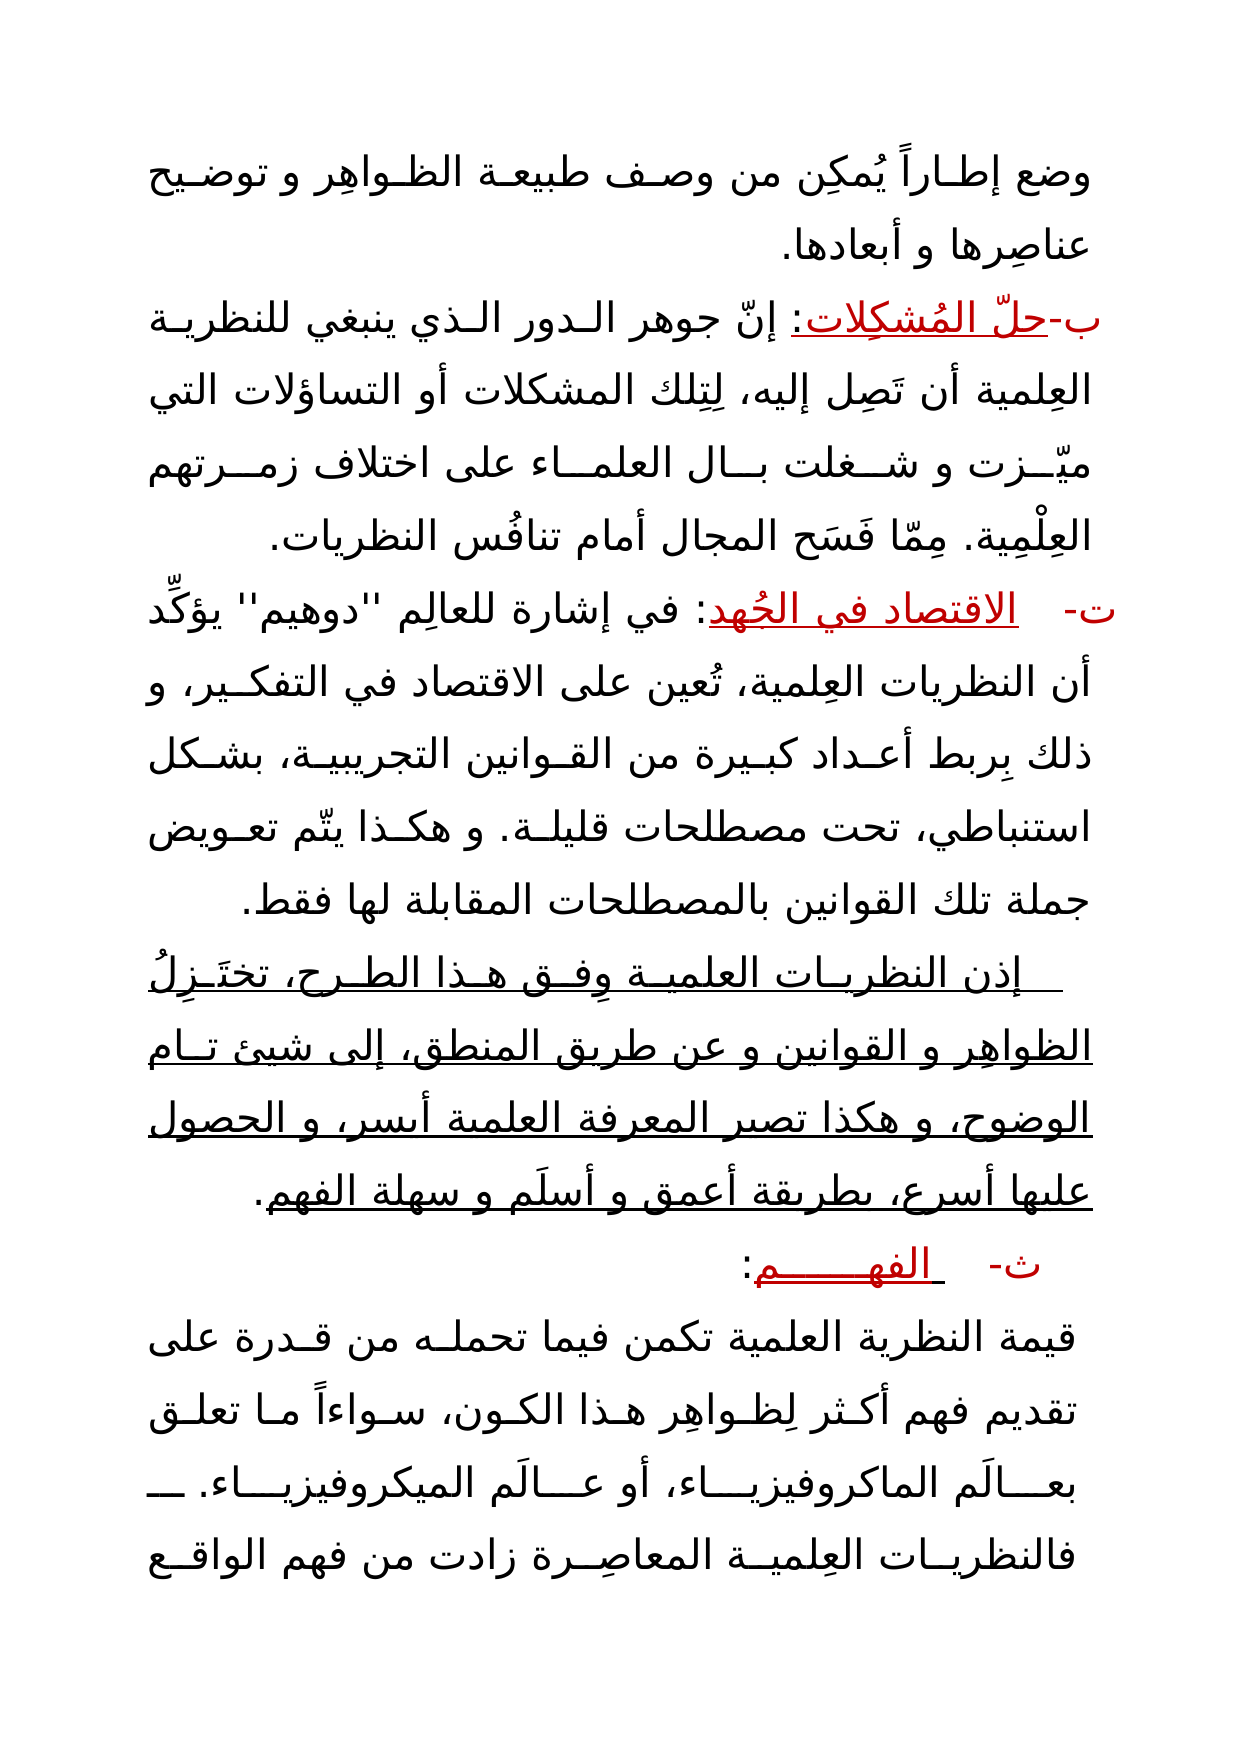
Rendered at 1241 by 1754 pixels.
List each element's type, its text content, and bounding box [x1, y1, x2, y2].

list حلّ المُشكِلات: إنّ جوهر الدور الذي ينبغي للنظرية العِلمية أن تَصِل إليه، لِتِلك المشكلات أو التساؤلات التي ميّزت و شغلت بال العلماء على اختلاف زمرتهم العِلْمِية. مِمّا فَسَح المجال أمام تنافُس النظريات. [148, 293, 1092, 560]
list الاقتصاد في الجُهد: في إشارة للعالِم ''دوهيم'' يؤكِّد أن النظريات العِلمية، تُعين على الاقتصاد في التفكير، و ذلك بِربط أعداد كبيرة من القوانين التجريبية، بشكل استنباطي، تحت مصطلحات قليلة. و هكذا يتّم تعويض جملة تلك القوانين بالمصطلحات المقابلة لها فقط. [148, 584, 1092, 924]
list الفهـــــــم: [148, 1240, 1017, 1288]
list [148, 148, 1092, 269]
list إذن النظريات العلمية وِفق هذا الطرح، تختَزِلُ الظواهِر و القوانين و عن طريق المنطق، إلى شيئ تام الوضوح، و هكذا تصير المعرفة العلمية أيسر، و الحصول عليها أسرع، بطريقة أعمق و أسلَم و سهلة الفهم. [148, 1065, 1092, 1135]
list إذن النظريات العلمية وِفق هذا الطرح، تختَزِلُ الظواهِر و القوانين و عن طريق المنطق، إلى شيئ تام الوضوح، و هكذا تصير المعرفة العلمية أيسر، و الحصول عليها أسرع، بطريقة أعمق و أسلَم و سهلة الفهم. [148, 949, 1092, 1063]
list إذن النظريات العلمية وِفق هذا الطرح، تختَزِلُ الظواهِر و القوانين و عن طريق المنطق، إلى شيئ تام الوضوح، و هكذا تصير المعرفة العلمية أيسر، و الحصول عليها أسرع، بطريقة أعمق و أسلَم و سهلة الفهم. [148, 1138, 1092, 1216]
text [148, 1313, 1078, 1580]
